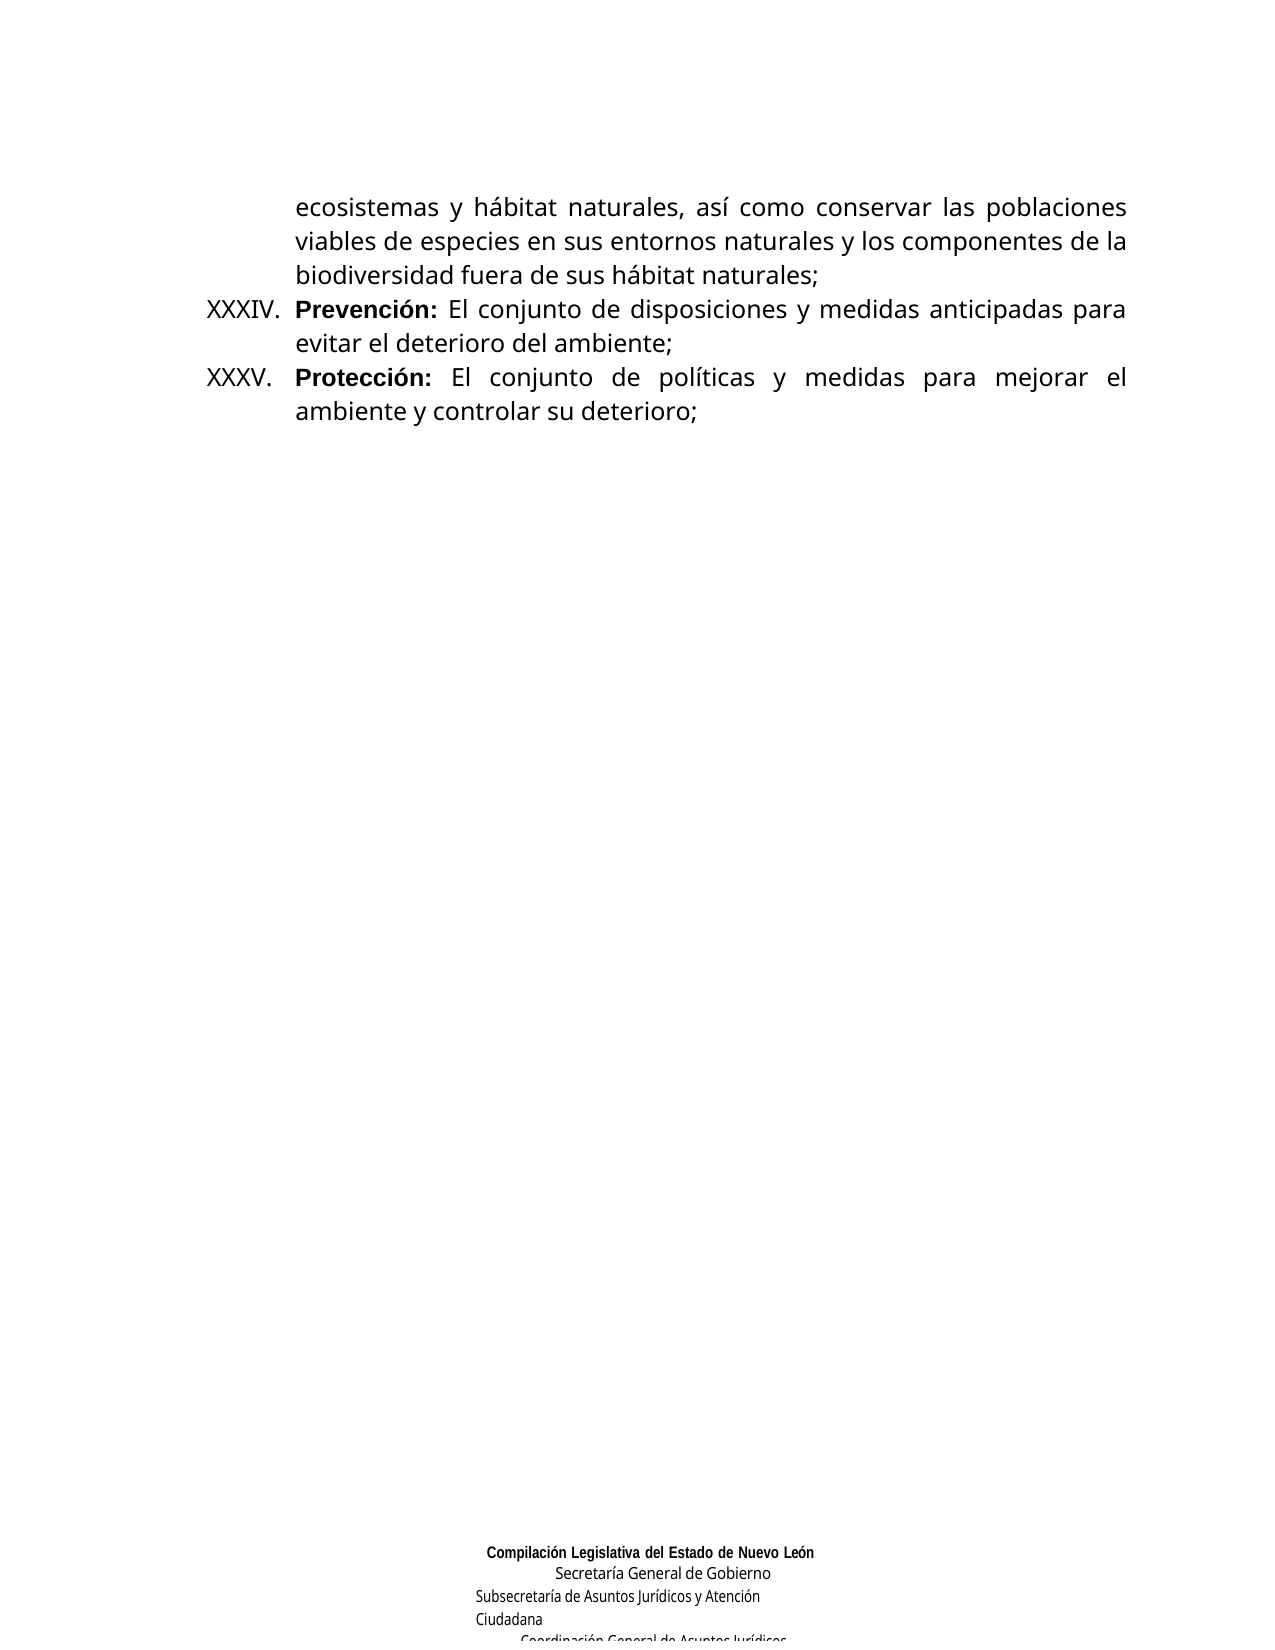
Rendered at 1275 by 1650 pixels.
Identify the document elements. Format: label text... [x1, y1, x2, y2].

list Prevención: El conjunto de disposiciones y medidas anticipadas para evitar el deterioro del ambiente; [207, 292, 1127, 360]
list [207, 189, 1128, 292]
list Protección: El conjunto de políticas y medidas para mejorar el ambiente y controlar su deterioro; [207, 360, 1127, 428]
